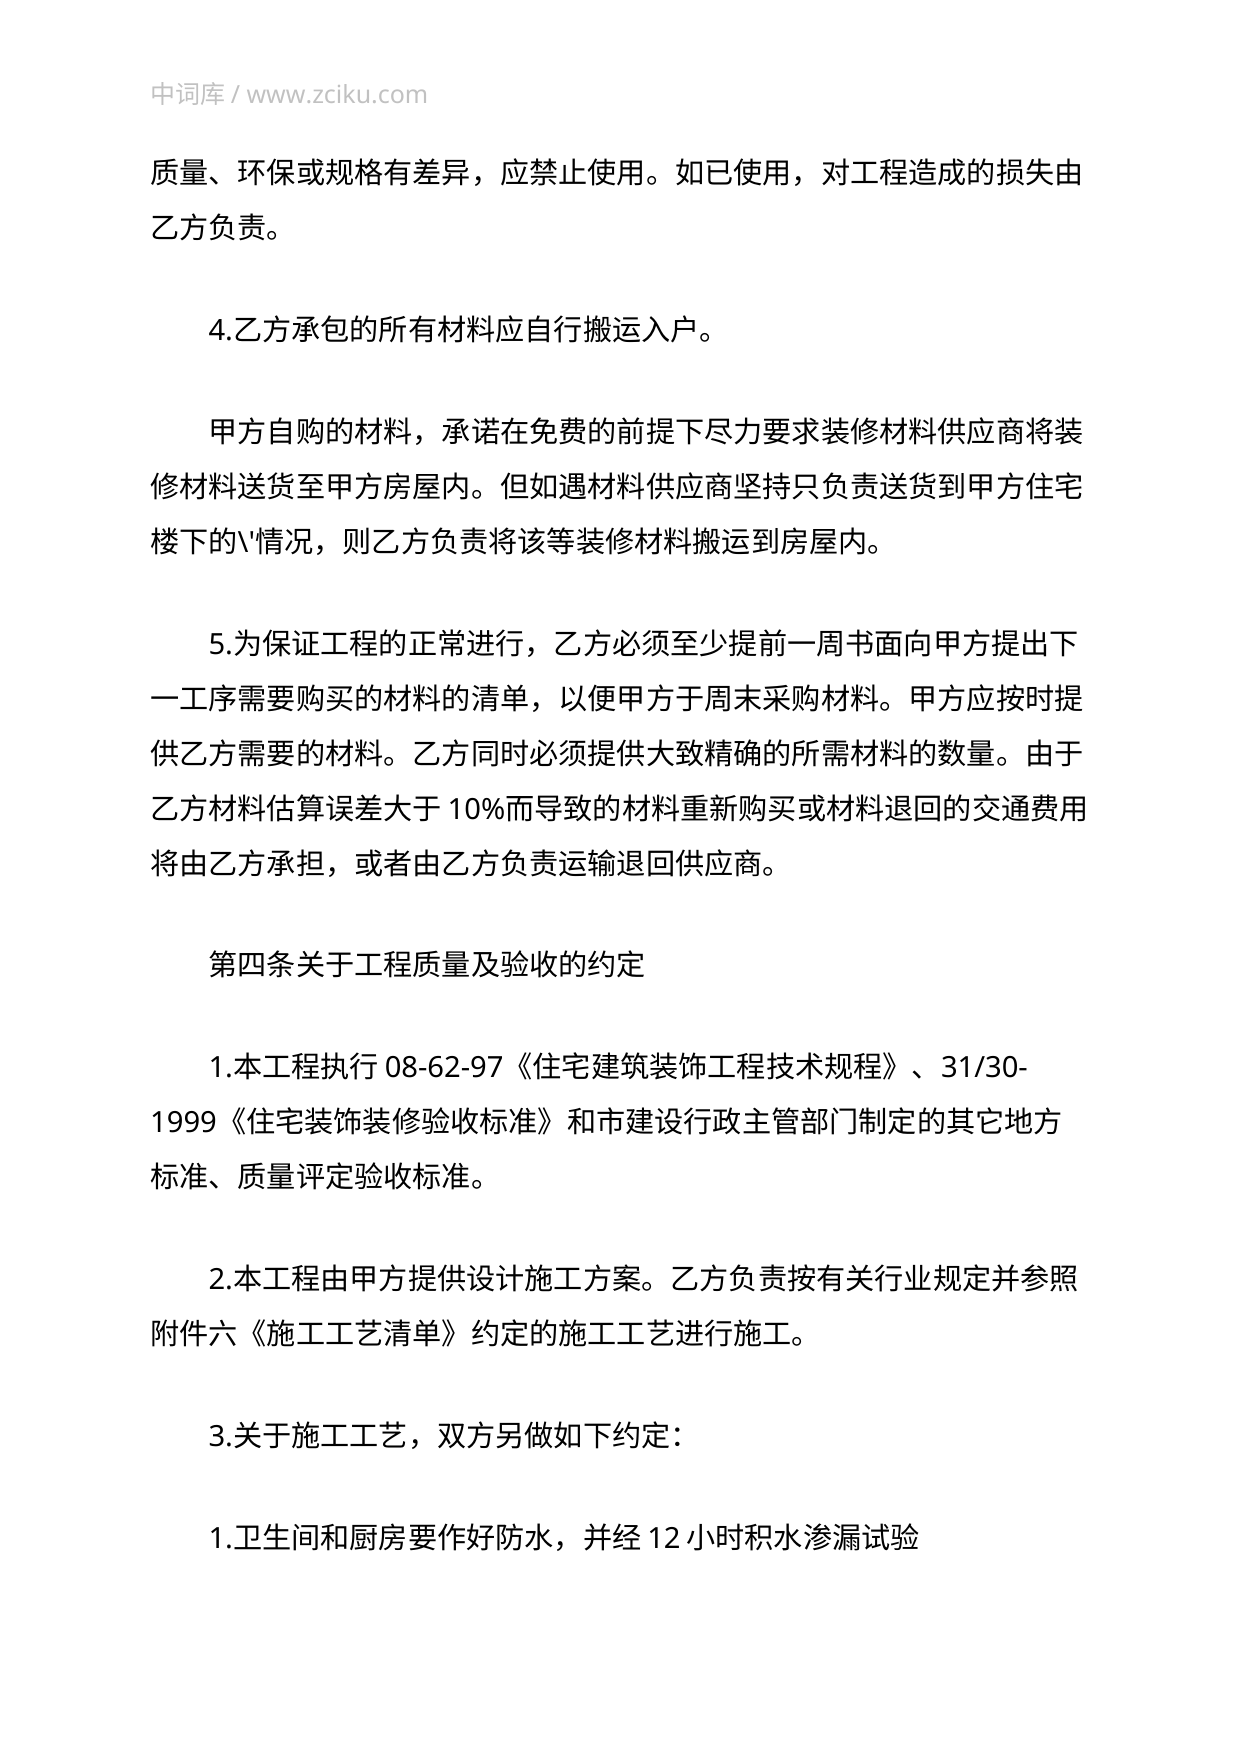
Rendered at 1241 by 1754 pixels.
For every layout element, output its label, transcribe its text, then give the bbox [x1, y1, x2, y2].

text 3.关于施工工艺，双方另做如下约定： [150, 1412, 1090, 1455]
text 1.卫生间和厨房要作好防水，并经12小时积水渗漏试验 [150, 1514, 1090, 1557]
text 2.本工程由甲方提供设计施工方案。乙方负责按有关行业规定并参照附件六《施工工艺清单》约定的施工工艺进行施工。 [150, 1256, 1090, 1353]
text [150, 150, 1090, 247]
text 5.为保证工程的正常进行，乙方必须至少提前一周书面向甲方提出下一工序需要购买的材料的清单，以便甲方于周末采购材料。甲方应按时提供乙方需要的材料。乙方同时必须提供大致精确的所需材料的数量。由于乙方材料估算误差大于10%而导致的材料重新购买或材料退回的交通费用将由乙方承担，或者由乙方负责运输退回供应商。 [150, 620, 1090, 882]
text 1.本工程执行08-62-97《住宅建筑装饰工程技术规程》、31/30-1999《住宅装饰装修验收标准》和市建设行政主管部门制定的其它地方标准、质量评定验收标准。 [150, 1044, 1090, 1196]
text 甲方自购的材料，承诺在免费的前提下尽力要求装修材料供应商将装修材料送货至甲方房屋内。但如遇材料供应商坚持只负责送货到甲方住宅楼下的\'情况，则乙方负责将该等装修材料搬运到房屋内。 [150, 409, 1090, 561]
text 第四条关于工程质量及验收的约定 [150, 942, 1090, 984]
text 4.乙方承包的所有材料应自行搬运入户。 [150, 307, 1090, 349]
